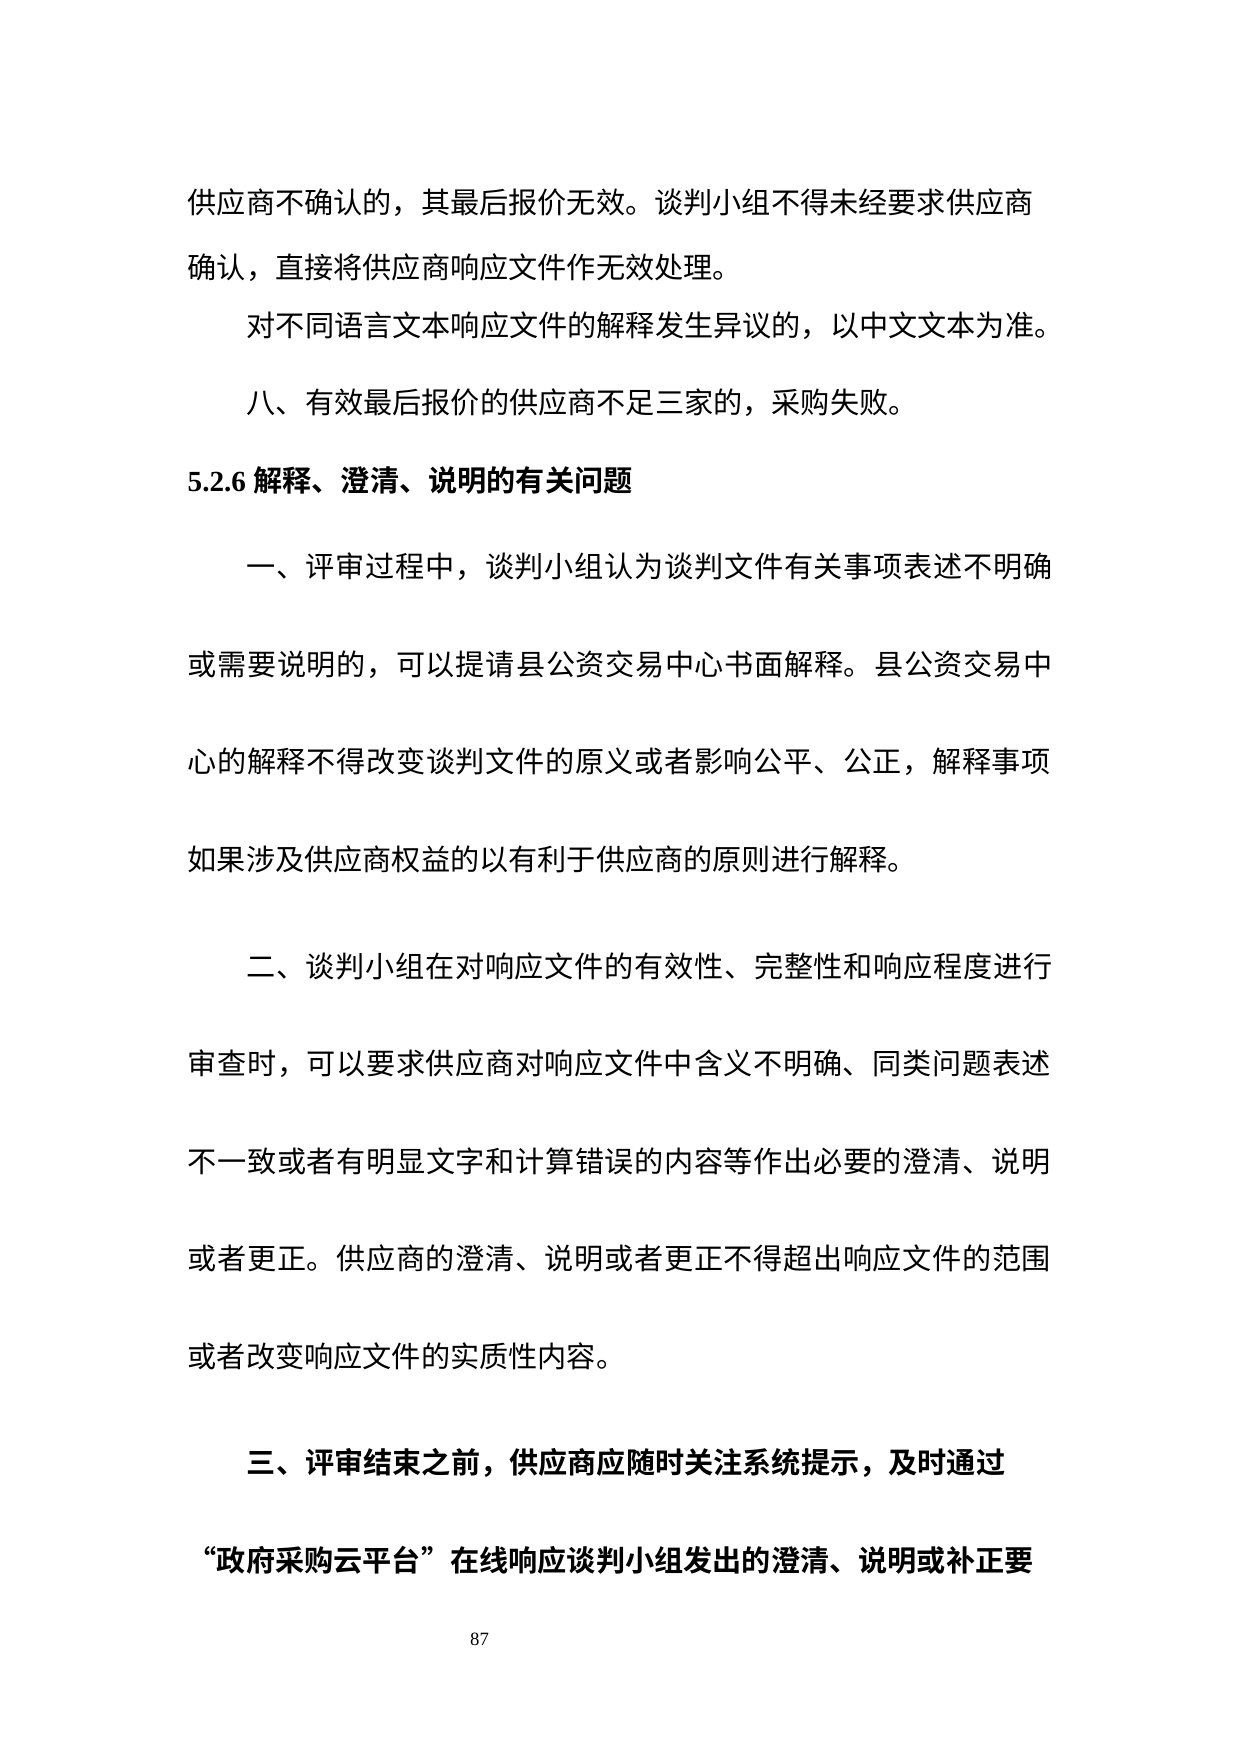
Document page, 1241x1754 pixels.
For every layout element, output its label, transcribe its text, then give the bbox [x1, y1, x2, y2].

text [187, 1429, 1053, 1591]
list 评审过程中，谈判小组认为谈判文件有关事项表述不明确或需要说明的，可以提请县公资交易中心书面解释。县公资交易中心的解释不得改变谈判文件的原义或者影响公平、公正，解释事项如果涉及供应商权益的以有利于供应商的原则进行解释。 [187, 532, 1053, 890]
subtitle 解释、澄清、说明的有关问题 [187, 446, 1053, 511]
text 对不同语言文本响应文件的解释发生异议的，以中文文本为准。 [187, 291, 1053, 356]
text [187, 162, 1053, 291]
list 谈判小组在对响应文件的有效性、完整性和响应程度进行审查时，可以要求供应商对响应文件中含义不明确、同类问题表述不一致或者有明显文字和计算错误的内容等作出必要的澄清、说明或者更正。供应商的澄清、说明或者更正不得超出响应文件的范围或者改变响应文件的实质性内容。 [187, 932, 1053, 1387]
text 八、有效最后报价的供应商不足三家的，采购失败。 [187, 369, 1053, 434]
